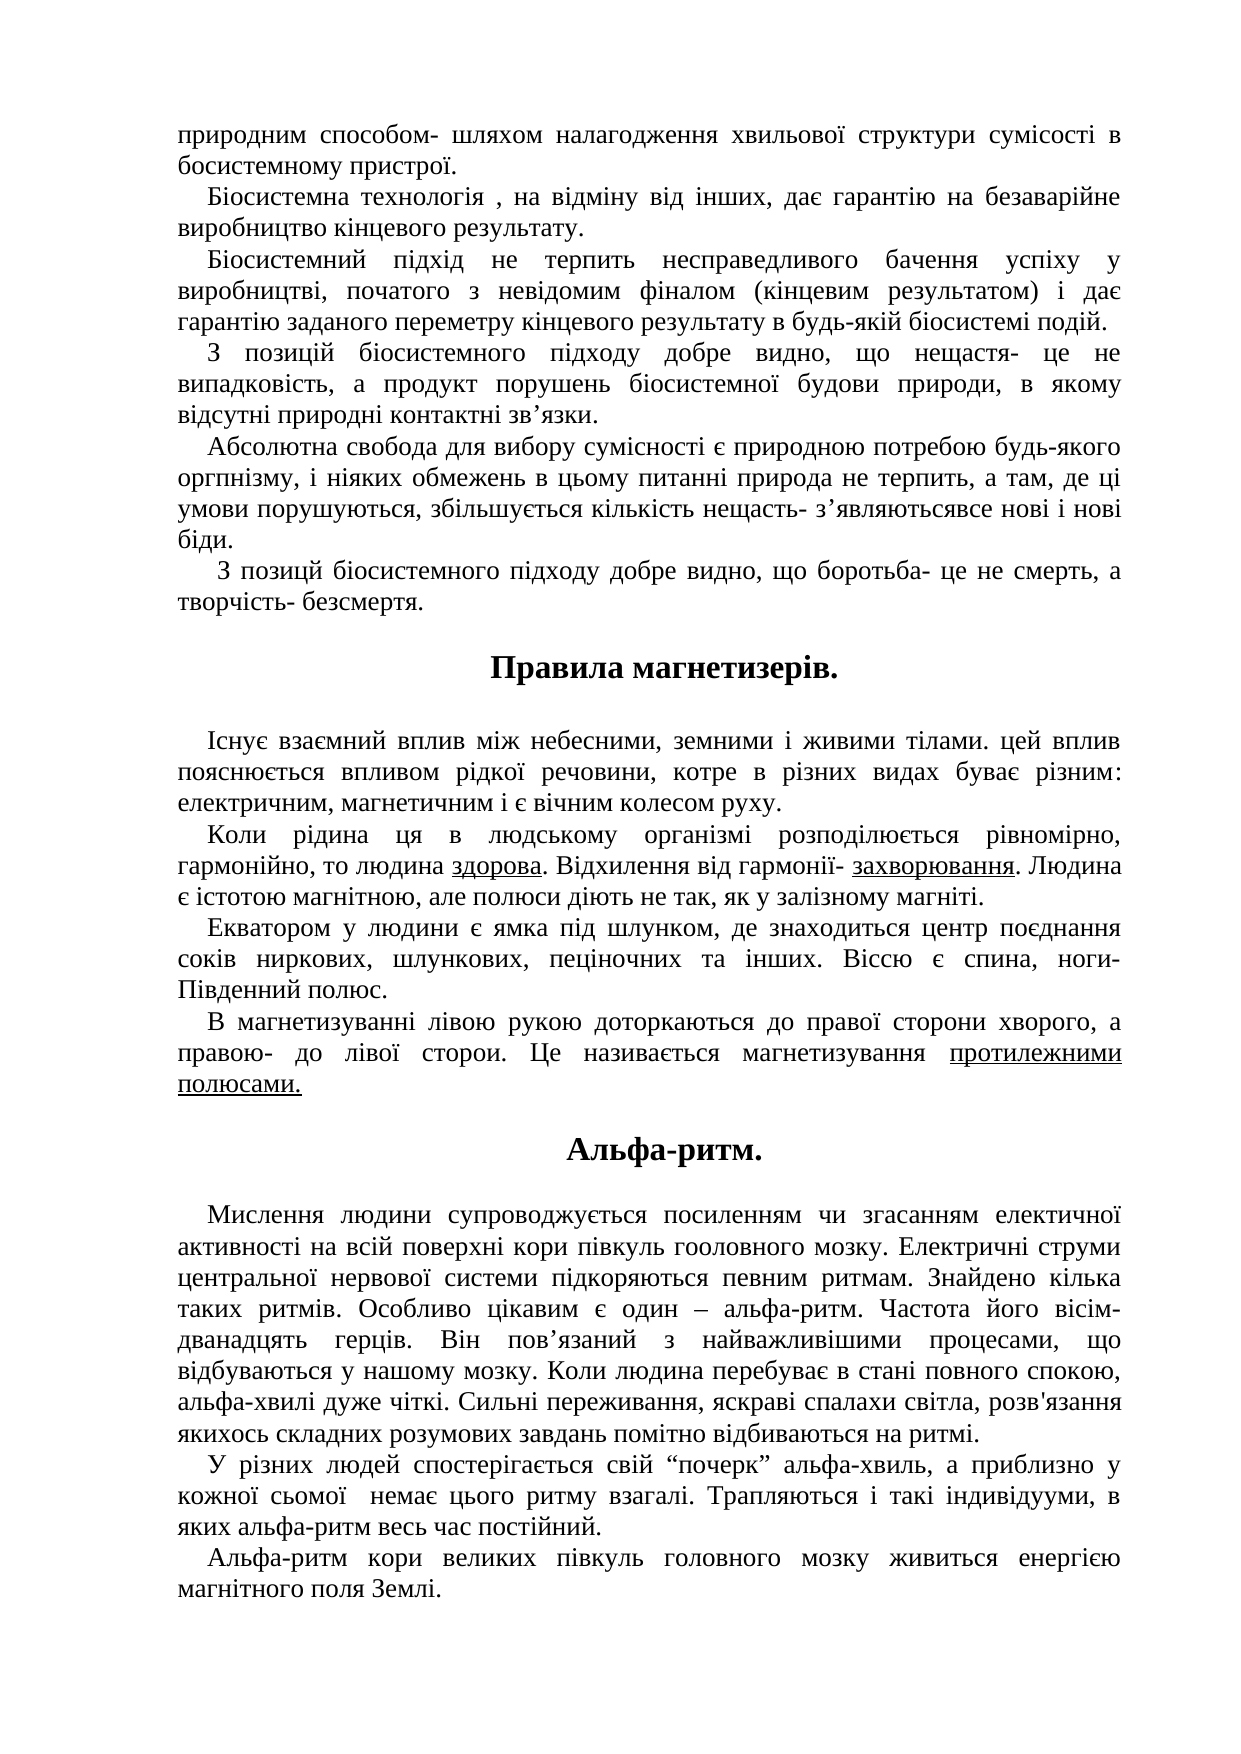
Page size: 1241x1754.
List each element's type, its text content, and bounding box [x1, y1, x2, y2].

text Екватором у людини є ямка під шлунком, де знаходиться центр поєднання соків ниркових, шлункових, пеціночних та інших. Віссю є спина, ноги- Південний полюс. [177, 911, 1122, 1004]
text З позицй біосистемного підходу добре видно, що боротьба- це не смерть, а творчість- безсмертя. [177, 554, 1122, 616]
text Біосистемний підхід не терпить несправедливого бачення успіху у виробництві, початого з невідомим фіналом (кінцевим результатом) і дає гарантію заданого переметру кінцевого результату в будь-якій біосистемі подій. [177, 243, 1122, 336]
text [177, 118, 1122, 180]
text З позицій біосистемного підходу добре видно, що нещастя- це не випадковість, а продукт порушень біосистемної будови природи, в якому відсутні природні контактні зв’язки. [177, 336, 1122, 429]
text Альфа-ритм. [177, 1129, 1122, 1167]
text У різних людей спостерігається свій “почерк” альфа-хвиль, а приблизно у кожної сьомої немає цього ритму взагалі. Трапляються і такі індивідууми, в яких альфа-ритм весь час постійний. [177, 1448, 1122, 1541]
text Існує взаємний вплив між небесними, земними і живими тілами. цей вплив пояснюється впливом рідкої речовини, котре в різних видах буває різним: електричним, магнетичним і є вічним колесом руху. [177, 724, 1122, 818]
text В магнетизуванні лівою рукою доторкаються до правої сторони хворого, а правою- до лівої сторои. Це називається магнетизування протилежними полюсами. [177, 1004, 1122, 1098]
text Правила магнетизерів. [177, 648, 1122, 686]
text Коли рідина ця в людському організмі розподілюється рівномірно, гармонійно, то людина здорова. Відхилення від гармонії- захворювання. Людина є істотою магнітною, але полюси діють не так, як у залізному магніті. [177, 818, 1122, 911]
text Абсолютна свобода для вибору сумісності є природною потребою будь-якого оргпнізму, і ніяких обмежень в цьому питанні природа не терпить, а там, де ці умови порушуються, збільшується кількість нещасть- з’являютьсявсе нові і нові біди. [177, 429, 1122, 554]
text Мислення людини супроводжується посиленням чи згасанням електичної активності на всій поверхні кори півкуль гооловного мозку. Електричні струми центральної нервової системи підкоряються певним ритмам. Знайдено кілька таких ритмів. Особливо цікавим є один – альфа-ритм. Частота його вісім- дванадцять герців. Він пов’язаний з найважливішими процесами, що відбуваються у нашому мозку. Коли людина перебуває в стані повного спокою, альфа-хвилі дуже чіткі. Сильні переживання, яскраві спалахи світла, розв'язання якихось складних розумових завдань помітно відбиваються на ритмі. [177, 1199, 1122, 1448]
text Альфа-ритм кори великих півкуль головного мозку живиться енергією магнітного поля Землі. [177, 1541, 1122, 1603]
text Біосистемна технологія , на відміну від інших, дає гарантію на безаварійне виробництво кінцевого результату. [177, 180, 1122, 243]
